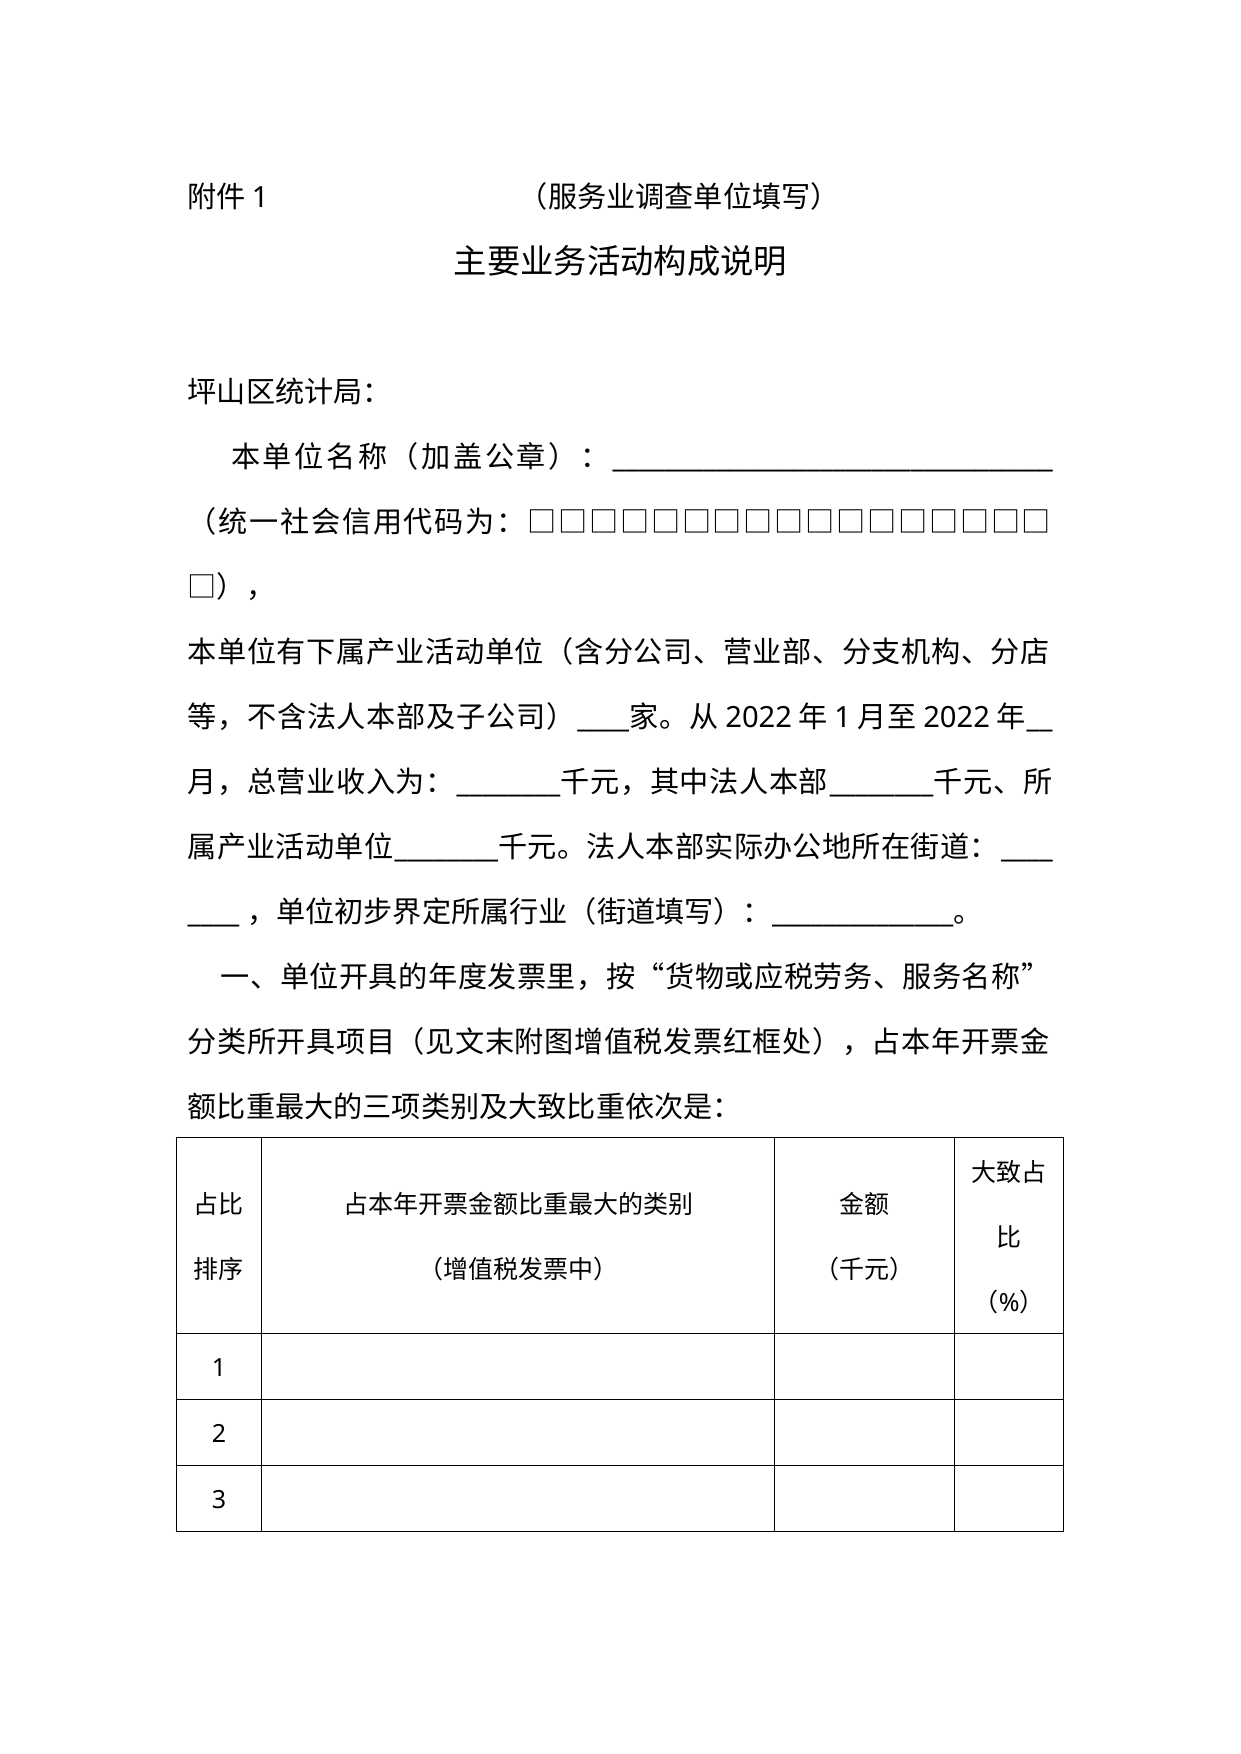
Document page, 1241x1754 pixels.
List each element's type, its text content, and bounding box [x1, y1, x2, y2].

table_cell 3 [177, 1466, 261, 1531]
text 主要业务活动构成说明 [187, 227, 1053, 292]
table_cell [955, 1466, 1063, 1531]
table_cell [775, 1400, 954, 1465]
text 本单位有下属产业活动单位（含分公司、营业部、分支机构、分店等，不含法人本部及子公司）____家。从2022年1月至2022年__月，总营业收入为：________千元，其中法人本部________千元、所属产业活动单位________千元。法人本部实际办公地所在街道：________ ，单位初步界定所属行业（街道填写）：______________。 [187, 617, 1053, 942]
table_cell [955, 1400, 1063, 1465]
table_cell [262, 1466, 774, 1531]
table_header 大致占比（%） [955, 1138, 1063, 1333]
text 坪山区统计局： [187, 357, 1053, 422]
table_header 占比 排序 [177, 1138, 261, 1333]
text 一、单位开具的年度发票里，按“货物或应税劳务、服务名称”分类所开具项目（见文末附图增值税发票红框处），占本年开票金额比重最大的三项类别及大致比重依次是： [187, 942, 1053, 1137]
table_cell [775, 1466, 954, 1531]
table_header 占本年开票金额比重最大的类别 （增值税发票中） [262, 1138, 774, 1333]
table_cell [955, 1334, 1063, 1399]
table_cell [262, 1334, 774, 1399]
table_cell [262, 1400, 774, 1465]
text 附件1 （服务业调查单位填写） [187, 162, 1053, 227]
table_cell [775, 1334, 954, 1399]
table_header 金额 （千元） [775, 1138, 954, 1333]
table_cell 2 [177, 1400, 261, 1465]
text 本单位名称（加盖公章）：__________________________________（统一社会信用代码为：□□□□□□□□□□□□□□□□□□）， [187, 422, 1053, 617]
table_cell 1 [177, 1334, 261, 1399]
